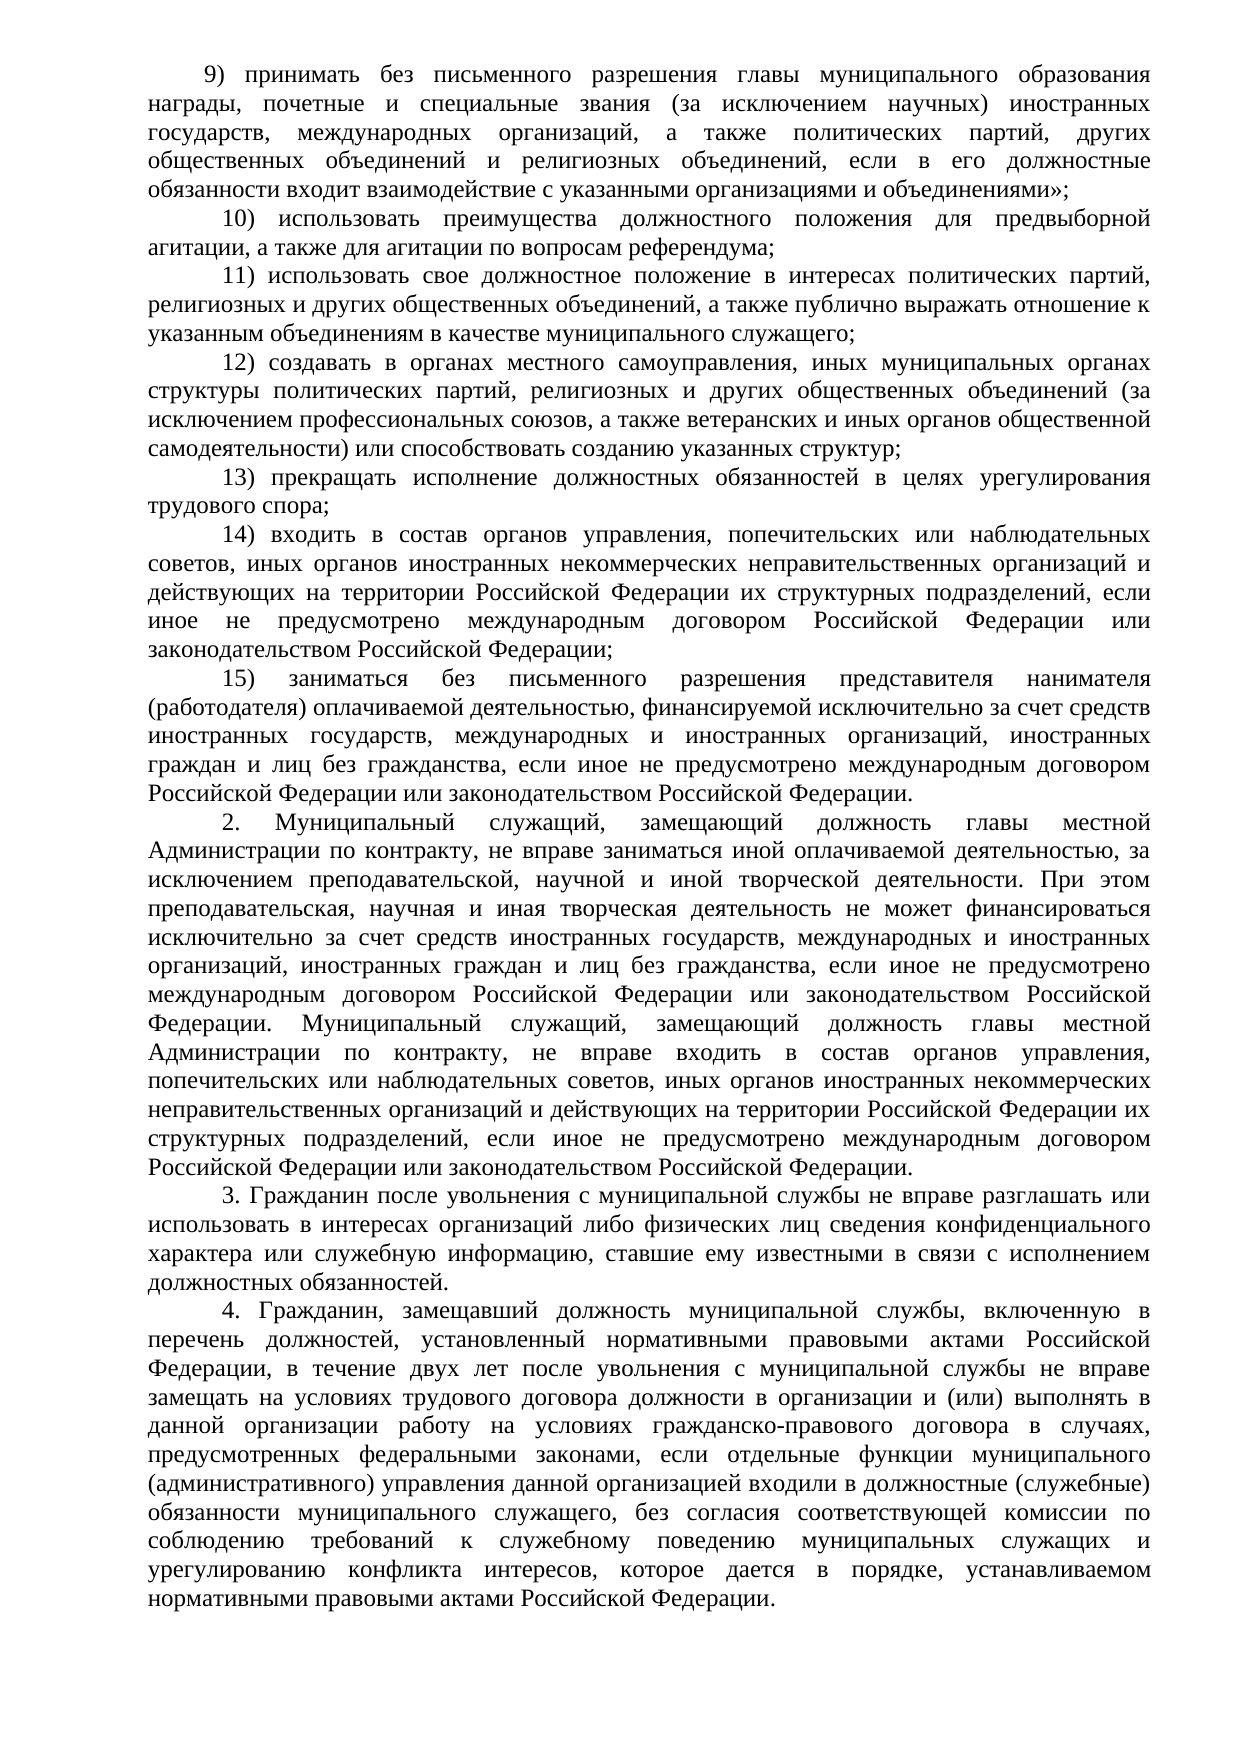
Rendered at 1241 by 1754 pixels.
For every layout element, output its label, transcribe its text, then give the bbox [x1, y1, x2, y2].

text 4. Гражданин, замещавший должность муниципальной службы, включенную в перечень должностей, установленный нормативными правовыми актами Российской Федерации, в течение двух лет после увольнения с муниципальной службы не вправе замещать на условиях трудового договора должности в организации и (или) выполнять в данной организации работу на условиях гражданско-правового договора в случаях, предусмотренных федеральными законами, если отдельные функции муниципального (административного) управления данной организацией входили в должностные (служебные) обязанности муниципального служащего, без согласия соответствующей комиссии по соблюдению требований к служебному поведению муниципальных служащих и урегулированию конфликта интересов, которое дается в порядке, устанавливаемом нормативными правовыми актами Российской Федерации. [148, 1295, 1152, 1612]
text 12) создавать в органах местного самоуправления, иных муниципальных органах структуры политических партий, религиозных и других общественных объединений (за исключением профессиональных союзов, а также ветеранских и иных органов общественной самодеятельности) или способствовать созданию указанных структур; [148, 347, 1152, 462]
text 15) заниматься без письменного разрешения представителя нанимателя (работодателя) оплачиваемой деятельностью, финансируемой исключительно за счет средств иностранных государств, международных и иностранных организаций, иностранных граждан и лиц без гражданства, если иное не предусмотрено международным договором Российской Федерации или законодательством Российской Федерации. [148, 663, 1152, 807]
text 9) принимать без письменного разрешения главы муниципального образования награды, почетные и специальные звания (за исключением научных) иностранных государств, международных организаций, а также политических партий, других общественных объединений и религиозных объединений, если в его должностные обязанности входит взаимодействие с указанными организациями и объединениями»; [148, 59, 1152, 203]
text 13) прекращать исполнение должностных обязанностей в целях урегулирования трудового спора; [148, 462, 1152, 519]
text 14) входить в состав органов управления, попечительских или наблюдательных советов, иных органов иностранных некоммерческих неправительственных организаций и действующих на территории Российской Федерации их структурных подразделений, если иное не предусмотрено международным договором Российской Федерации или законодательством Российской Федерации; [148, 519, 1152, 663]
text 10) использовать преимущества должностного положения для предвыборной агитации, а также для агитации по вопросам референдума; [148, 203, 1152, 260]
text 11) использовать свое должностное положение в интересах политических партий, религиозных и других общественных объединений, а также публично выражать отношение к указанным объединениям в качестве муниципального служащего; [148, 260, 1152, 347]
text 2. Муниципальный служащий, замещающий должность главы местной Администрации по контракту, не вправе заниматься иной оплачиваемой деятельностью, за исключением преподавательской, научной и иной творческой деятельности. При этом преподавательская, научная и иная творческая деятельность не может финансироваться исключительно за счет средств иностранных государств, международных и иностранных организаций, иностранных граждан и лиц без гражданства, если иное не предусмотрено международным договором Российской Федерации или законодательством Российской Федерации. Муниципальный служащий, замещающий должность главы местной Администрации по контракту, не вправе входить в состав органов управления, попечительских или наблюдательных советов, иных органов иностранных некоммерческих неправительственных организаций и действующих на территории Российской Федерации их структурных подразделений, если иное не предусмотрено международным договором Российской Федерации или законодательством Российской Федерации. [148, 807, 1152, 1180]
text 3. Гражданин после увольнения с муниципальной службы не вправе разглашать или использовать в интересах организаций либо физических лиц сведения конфиденциального характера или служебную информацию, ставшие ему известными в связи с исполнением должностных обязанностей. [148, 1180, 1152, 1295]
